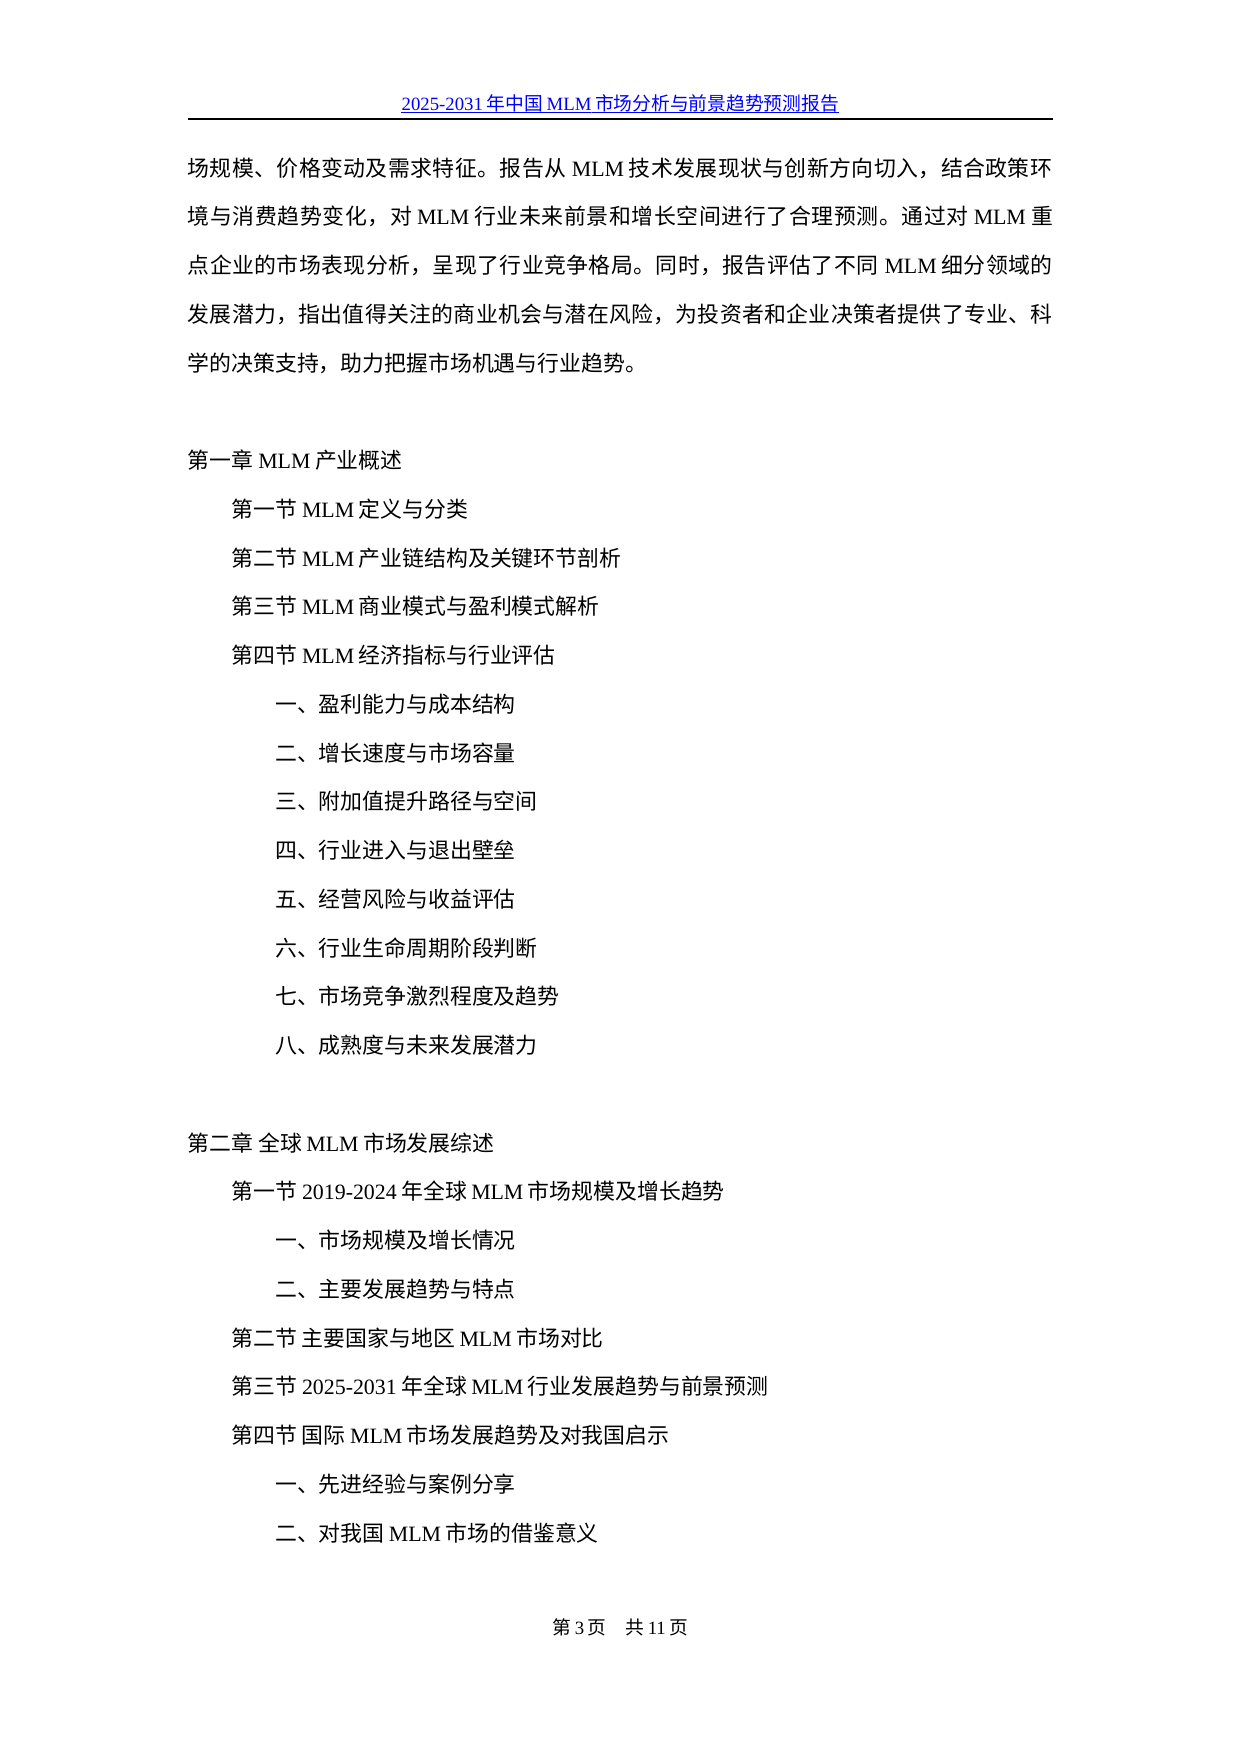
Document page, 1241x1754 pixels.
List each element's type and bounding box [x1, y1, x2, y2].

text [187, 150, 1053, 1548]
